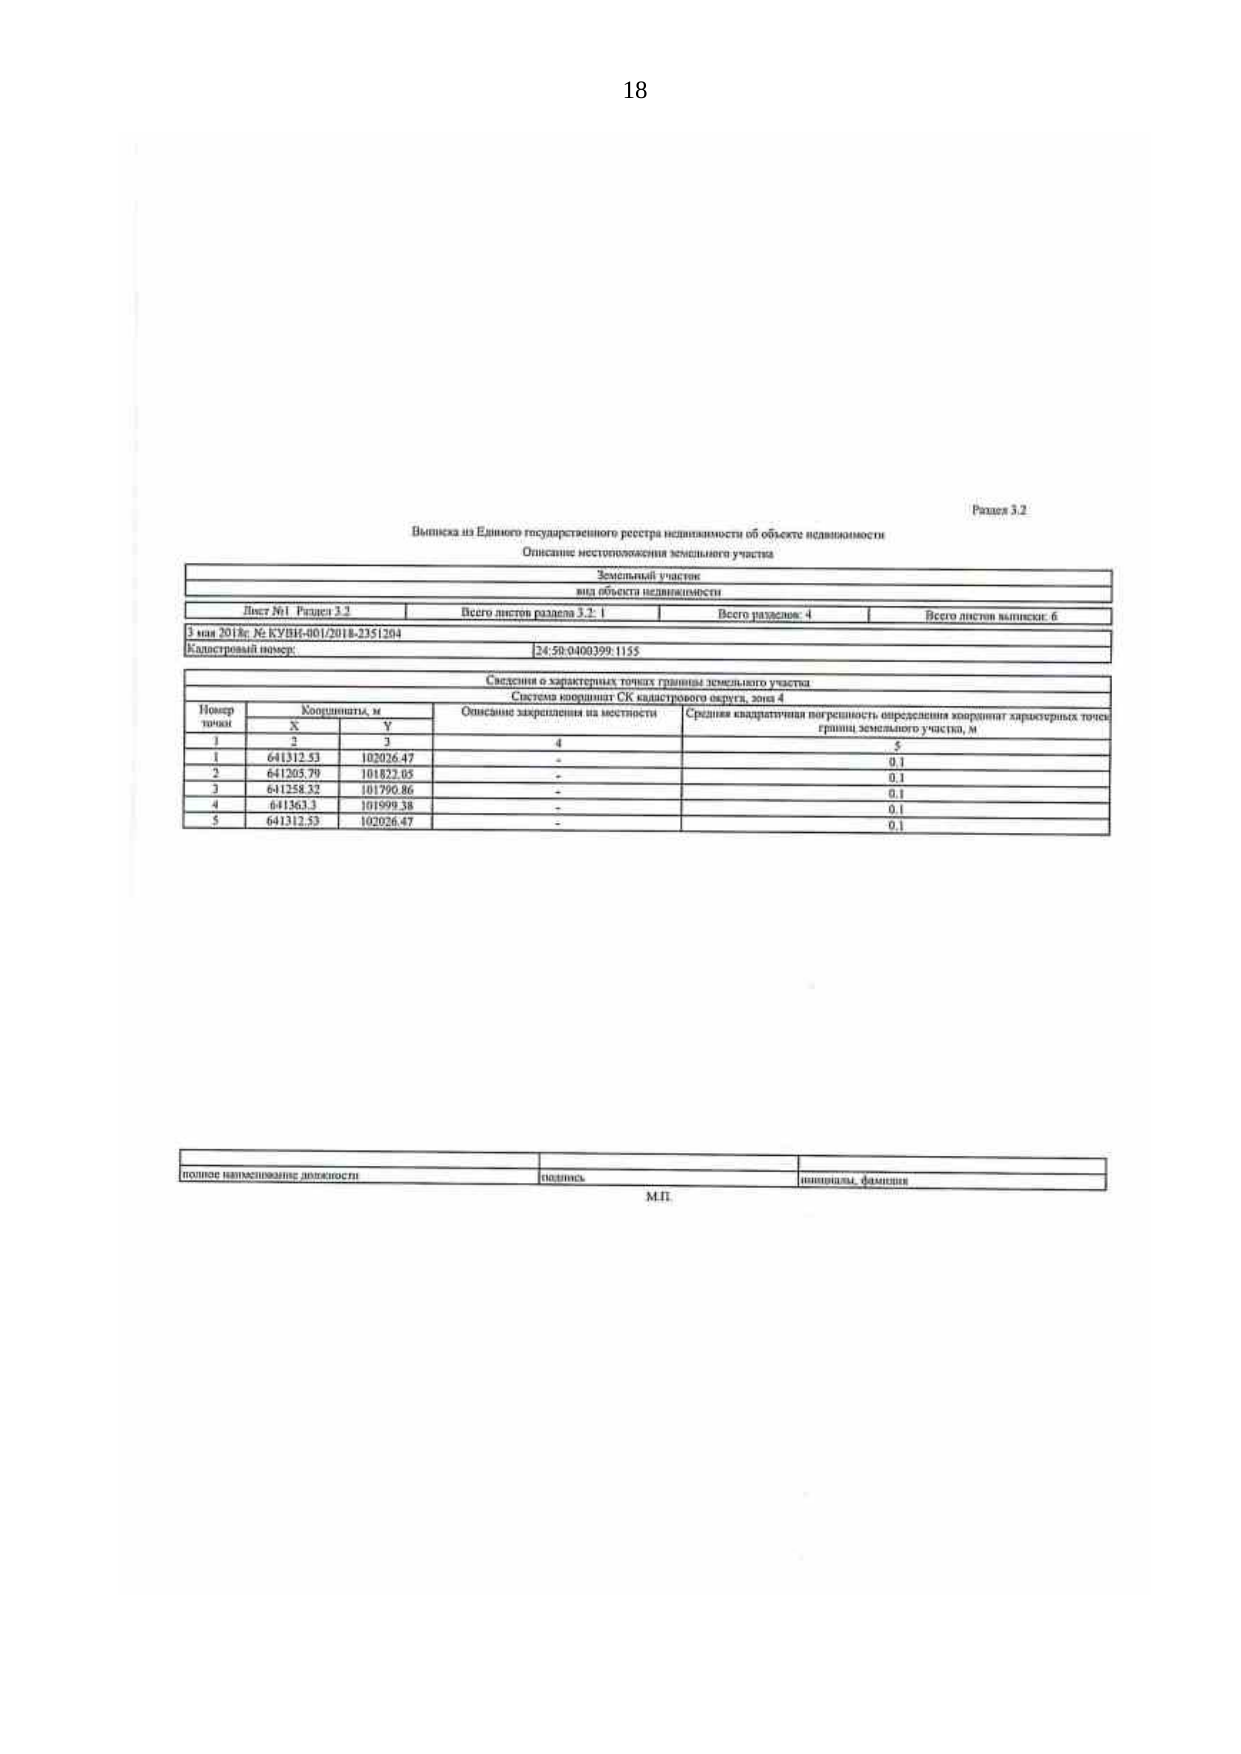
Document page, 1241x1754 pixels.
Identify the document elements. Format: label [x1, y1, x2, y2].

picture [118, 132, 1152, 1595]
